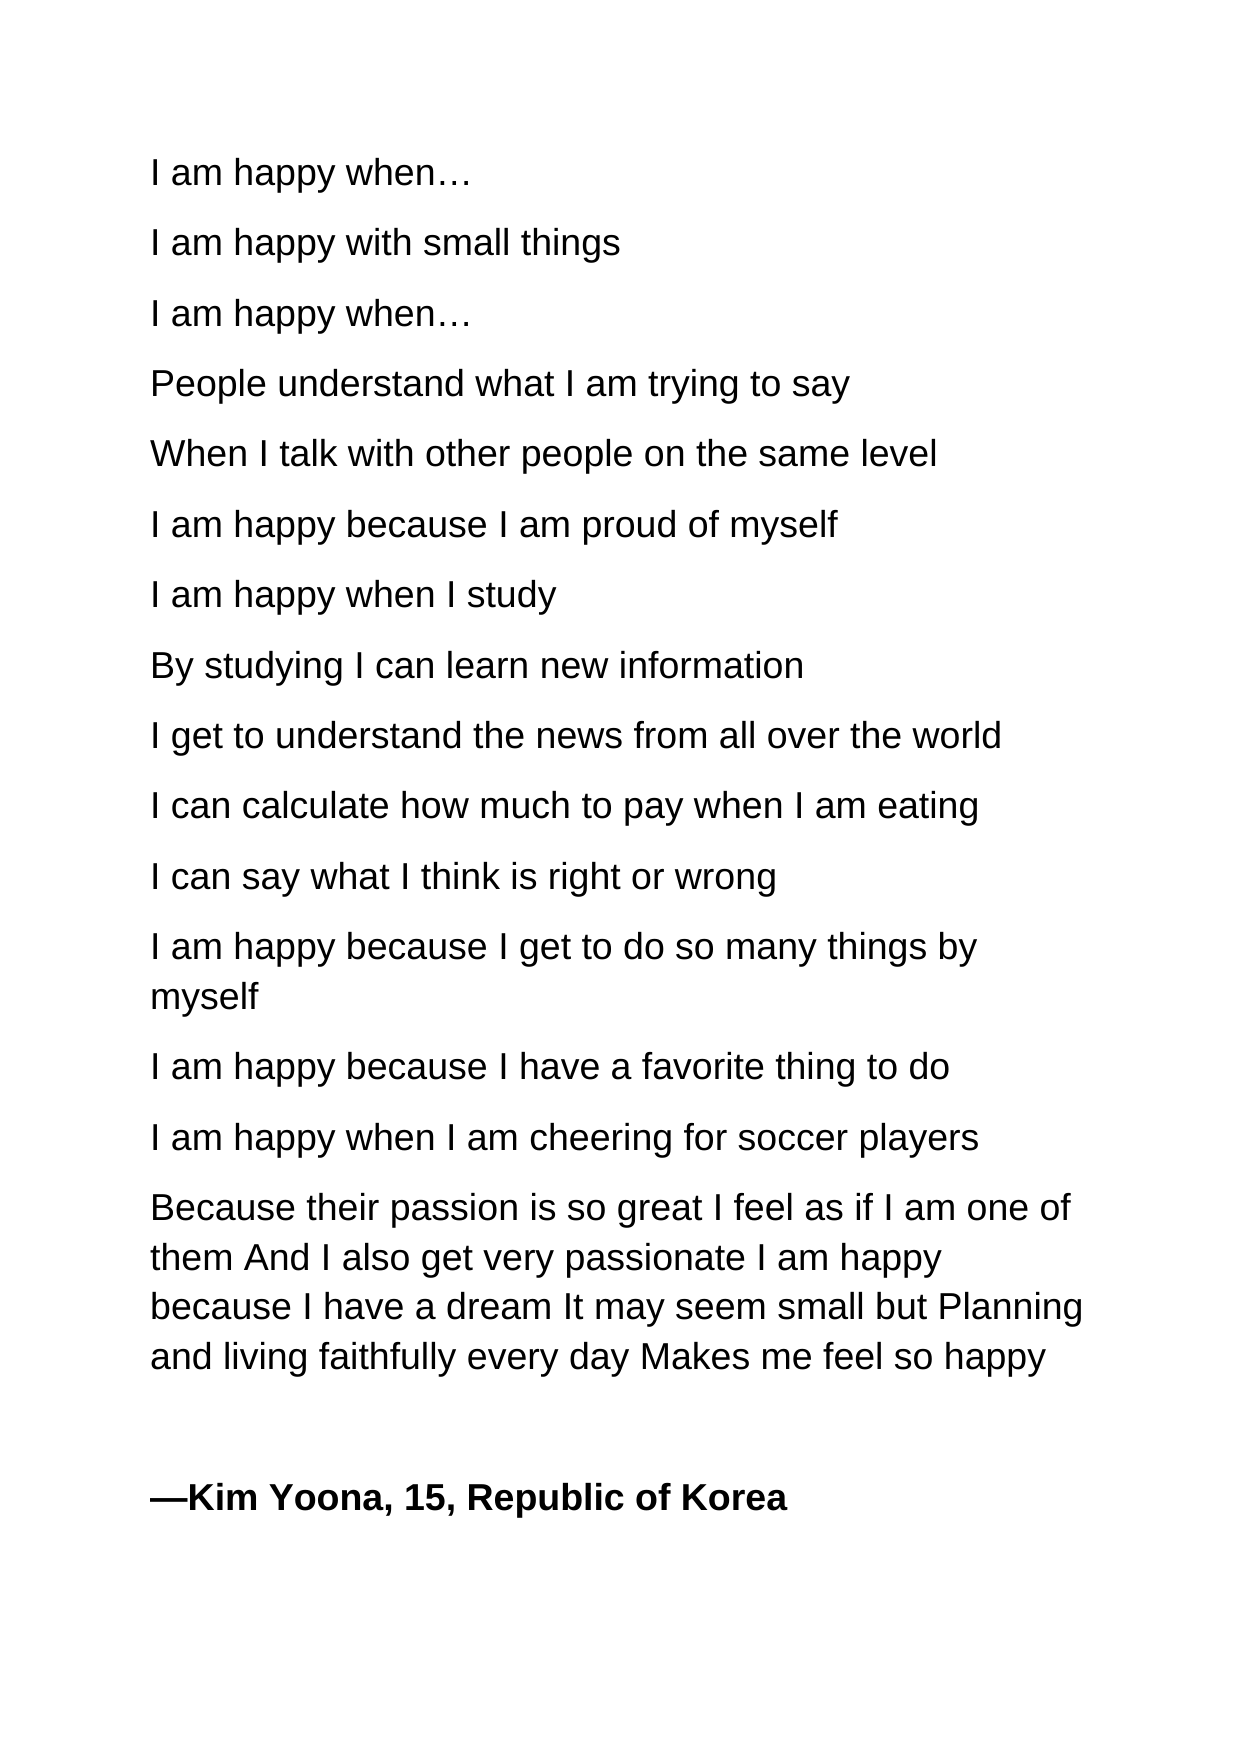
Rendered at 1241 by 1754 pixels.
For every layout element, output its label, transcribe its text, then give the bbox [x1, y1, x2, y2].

text I can calculate how much to pay when I am eating [150, 784, 1090, 827]
text I can say what I think is right or wrong [150, 854, 1090, 897]
text By studying I can learn new information [150, 643, 1090, 686]
text I am happy when I study [150, 572, 1090, 616]
text —Kim Yoona, 15, Republic of Korea [150, 1475, 1090, 1518]
text I am happy because I have a favorite thing to do [150, 1044, 1090, 1088]
text Because their passion is so great I feel as if I am one of them And I also get very passionate I am happy because I have a dream It may seem small but Planning and living faithfully every day Makes me feel so happy [150, 1185, 1090, 1377]
text People understand what I am trying to say [150, 361, 1090, 404]
text I am happy because I get to do so many things by myself [150, 924, 1090, 1017]
text I am happy when… [150, 291, 1090, 334]
text I am happy because I am proud of myself [150, 502, 1090, 545]
text I get to understand the news from all over the world [150, 713, 1090, 756]
text I am happy when I am cheering for soccer players [150, 1115, 1090, 1158]
text I am happy with small things [150, 220, 1090, 263]
text When I talk with other people on the same level [150, 432, 1090, 475]
text I am happy when… [150, 150, 1090, 193]
